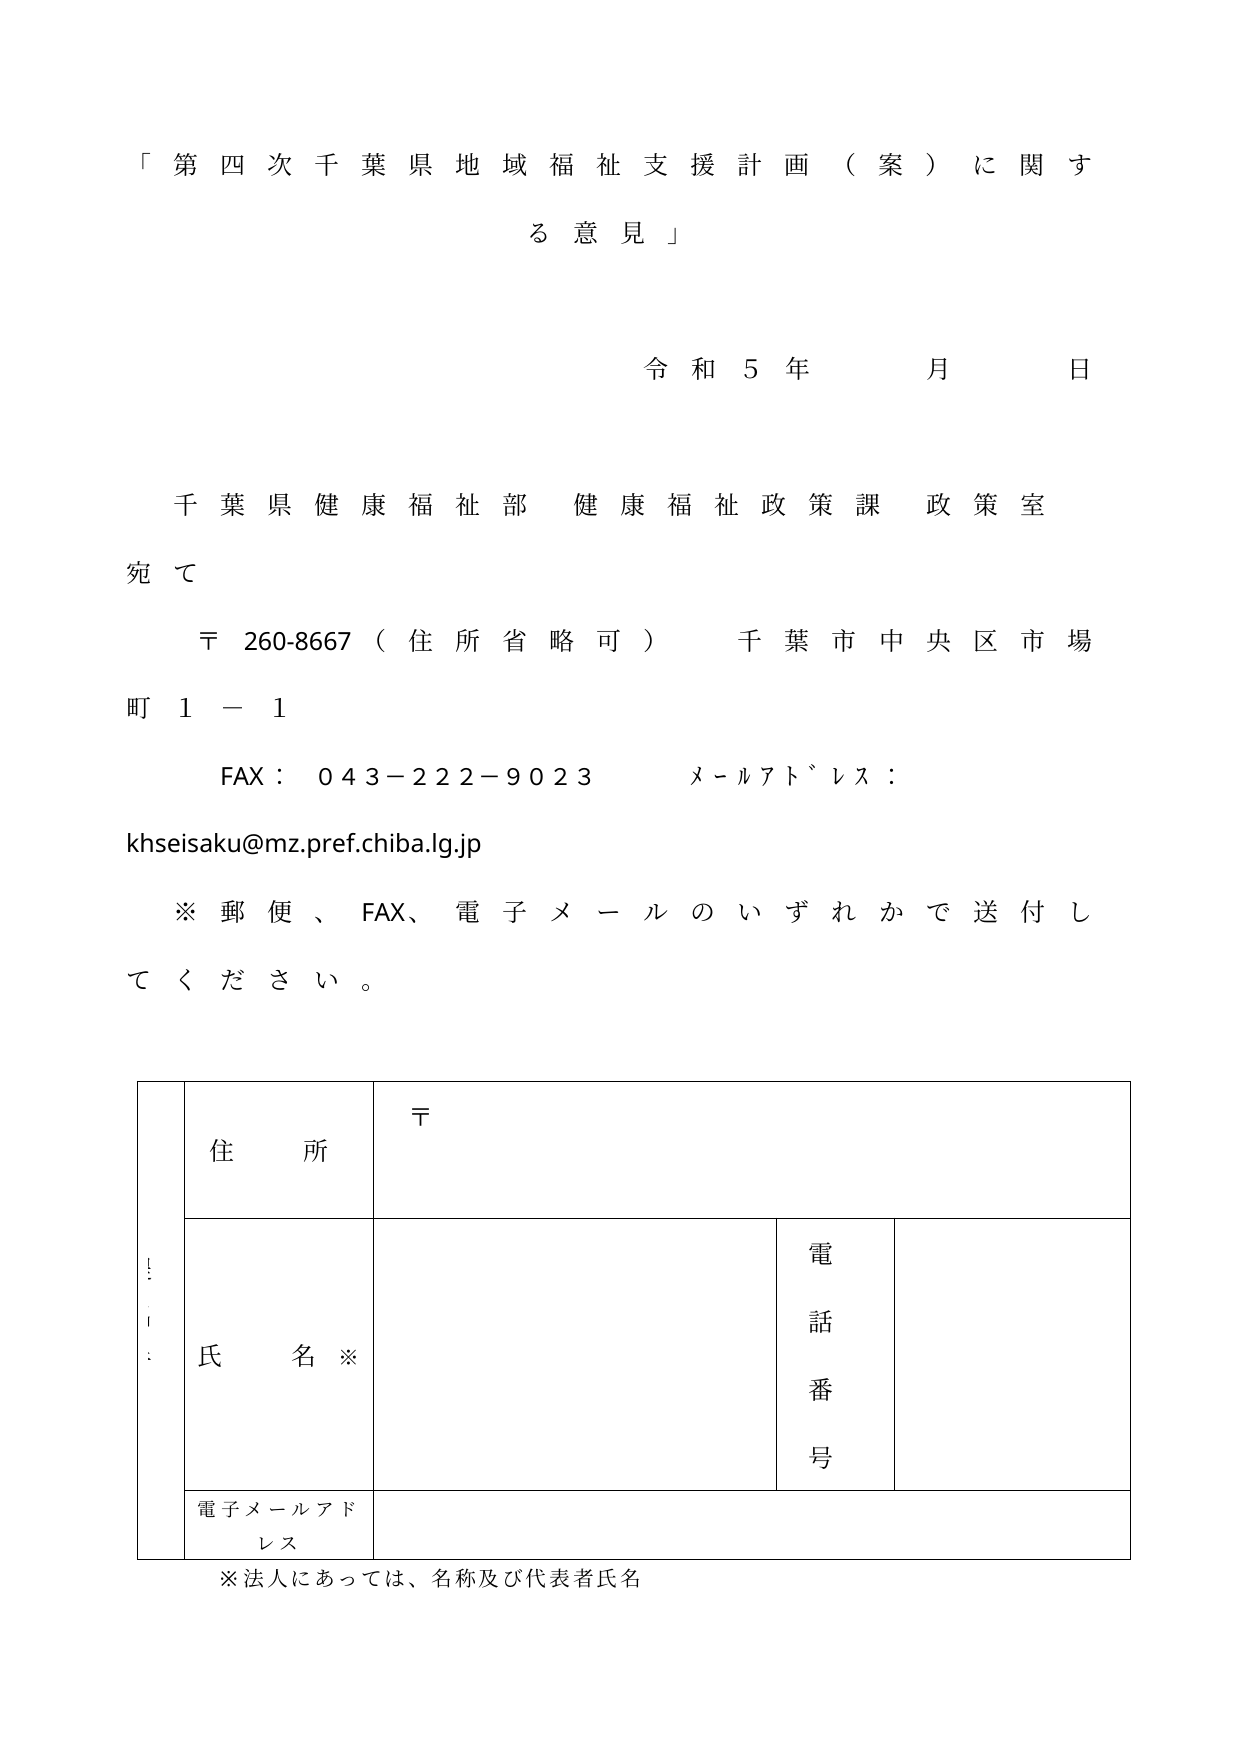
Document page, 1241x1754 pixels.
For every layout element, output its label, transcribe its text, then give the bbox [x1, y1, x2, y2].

text FAX：０４３－２２２－９０２３ ﾒｰﾙｱﾄﾞﾚｽ：khseisaku@mz.pref.chiba.lg.jp [126, 741, 1114, 877]
text 千葉県健康福祉部 健康福祉政策課 政策室 宛て [126, 469, 1114, 605]
table_cell [895, 1219, 1130, 1490]
table_cell 電話番号 [777, 1219, 894, 1490]
text 令和５年 月 日 [126, 334, 1114, 402]
table_cell 氏 名※ [185, 1219, 373, 1490]
text ※法人にあっては、名称及び代表者氏名 [126, 1560, 1114, 1594]
table_header 住 所 [185, 1082, 373, 1218]
text 〒260-8667（住所省略可） 千葉市中央区市場町１－１ [126, 605, 1114, 741]
table_header 提出者 [138, 1082, 184, 1559]
text 「第四次千葉県地域福祉支援計画（案）に関する意見」 [126, 130, 1115, 266]
text ※郵便、FAX、電子メールのいずれかで送付してください。 [126, 877, 1114, 1013]
table_header 〒 [374, 1082, 1130, 1218]
table_cell 電子メールアドレス [185, 1491, 373, 1559]
table_cell [374, 1219, 776, 1490]
table_cell [374, 1491, 1130, 1559]
